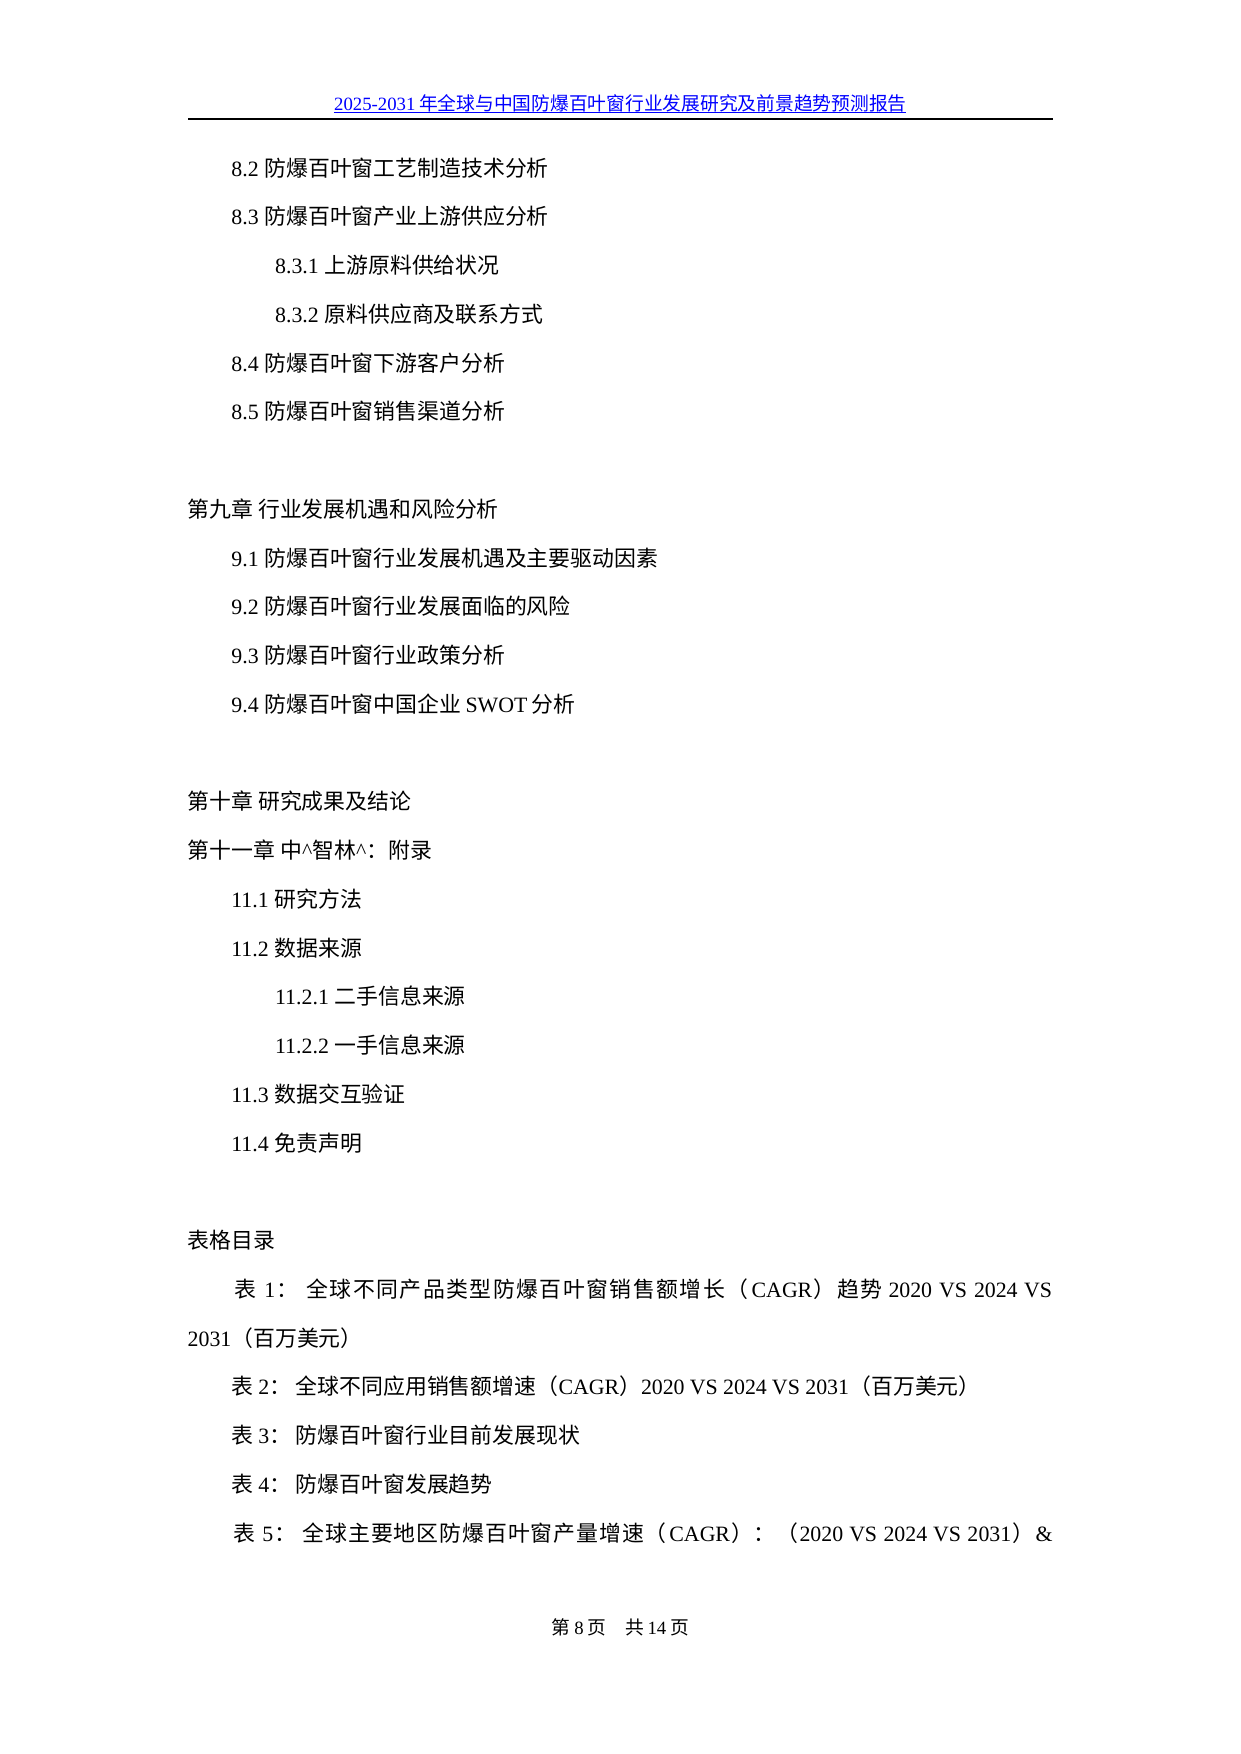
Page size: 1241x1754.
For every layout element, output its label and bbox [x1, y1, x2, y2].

text [187, 150, 1053, 1548]
